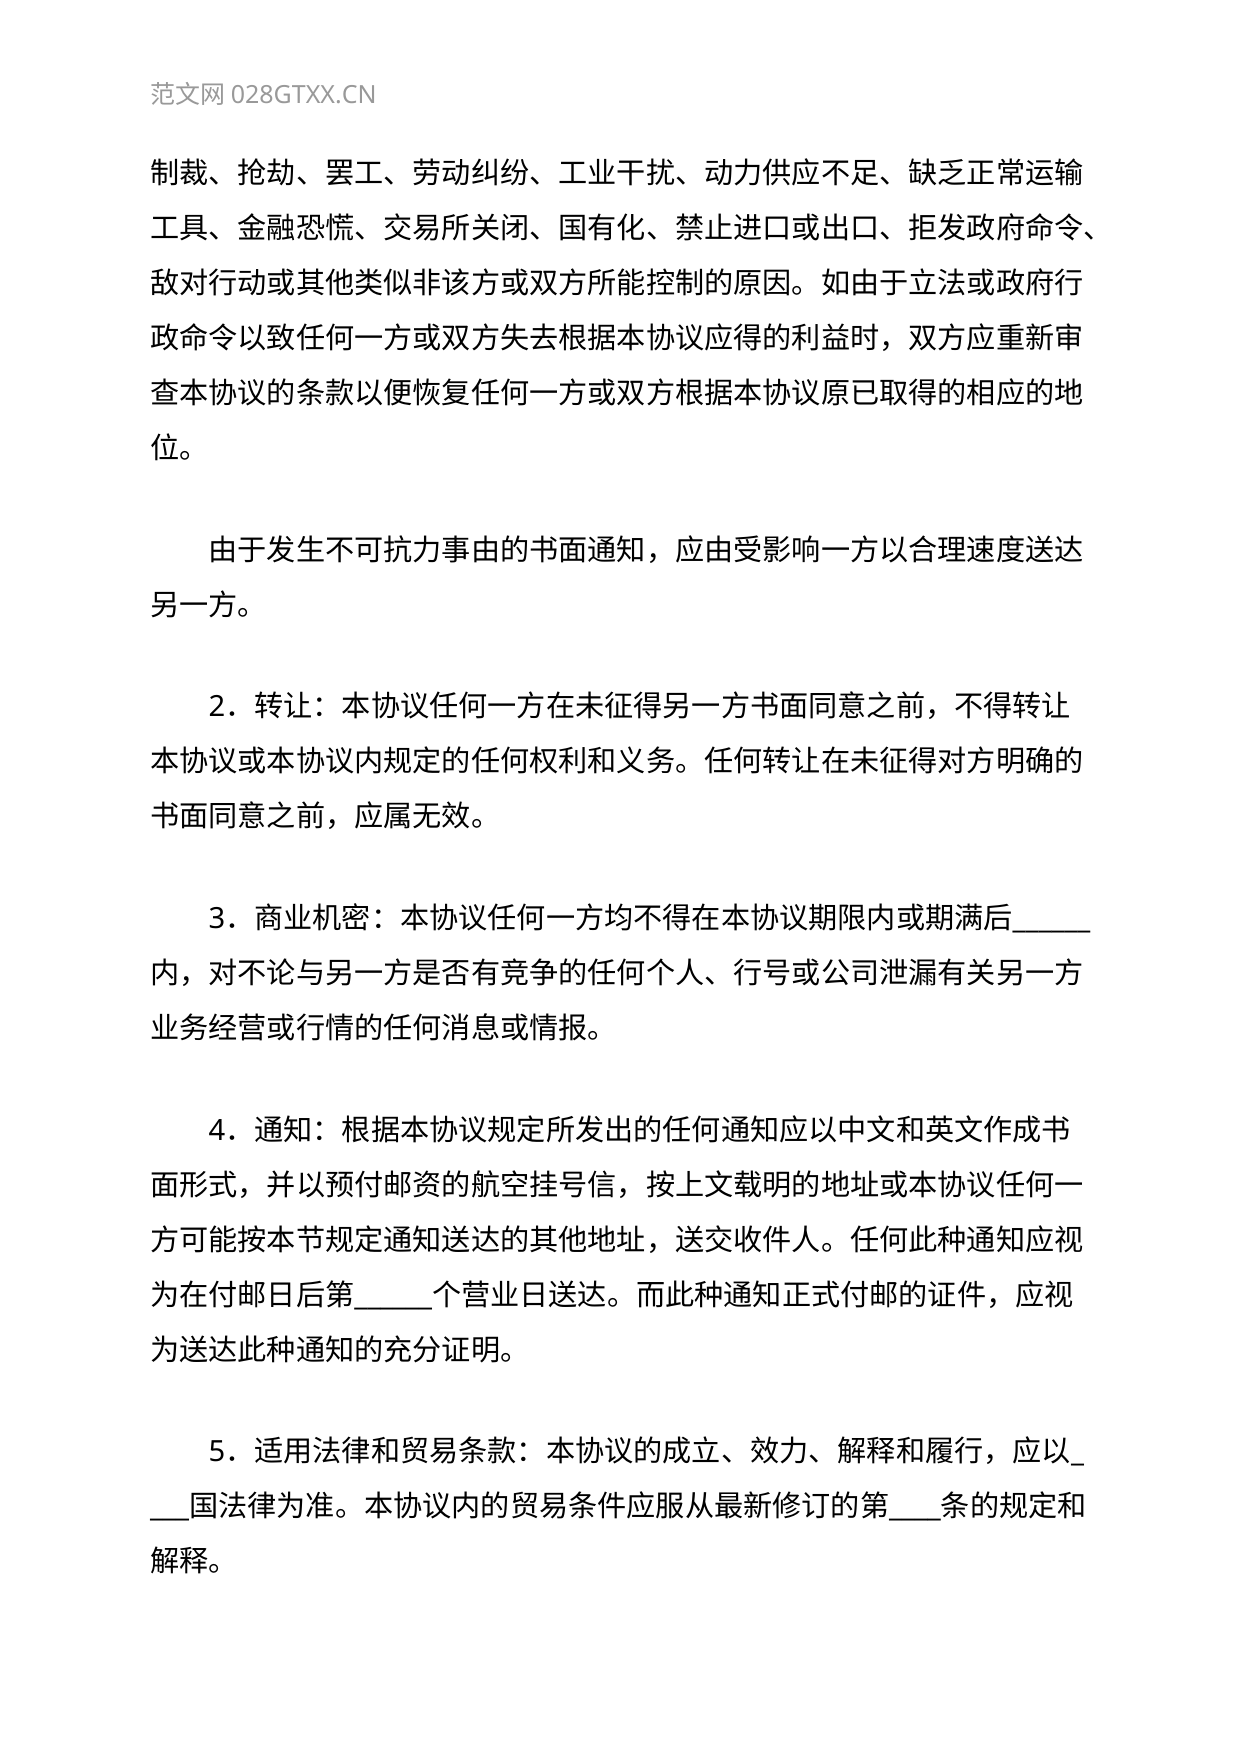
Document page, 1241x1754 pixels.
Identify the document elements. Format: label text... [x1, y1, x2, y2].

text 2．转让：本协议任何一方在未征得另一方书面同意之前，不得转让本协议或本协议内规定的任何权利和义务。任何转让在未征得对方明确的书面同意之前，应属无效。 [150, 683, 1090, 835]
text 4．通知：根据本协议规定所发出的任何通知应以中文和英文作成书面形式，并以预付邮资的航空挂号信，按上文载明的地址或本协议任何一方可能按本节规定通知送达的其他地址，送交收件人。任何此种通知应视为在付邮日后第______个营业日送达。而此种通知正式付邮的证件，应视为送达此种通知的充分证明。 [150, 1106, 1090, 1368]
text 由于发生不可抗力事由的书面通知，应由受影响一方以合理速度送达另一方。 [150, 526, 1090, 623]
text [150, 150, 1090, 467]
text 3．商业机密：本协议任何一方均不得在本协议期限内或期满后______内，对不论与另一方是否有竞争的任何个人、行号或公司泄漏有关另一方业务经营或行情的任何消息或情报。 [150, 894, 1090, 1047]
text 5．适用法律和贸易条款：本协议的成立、效力、解释和履行，应以____国法律为准。本协议内的贸易条件应服从最新修订的第____条的规定和解释。 [150, 1428, 1090, 1580]
